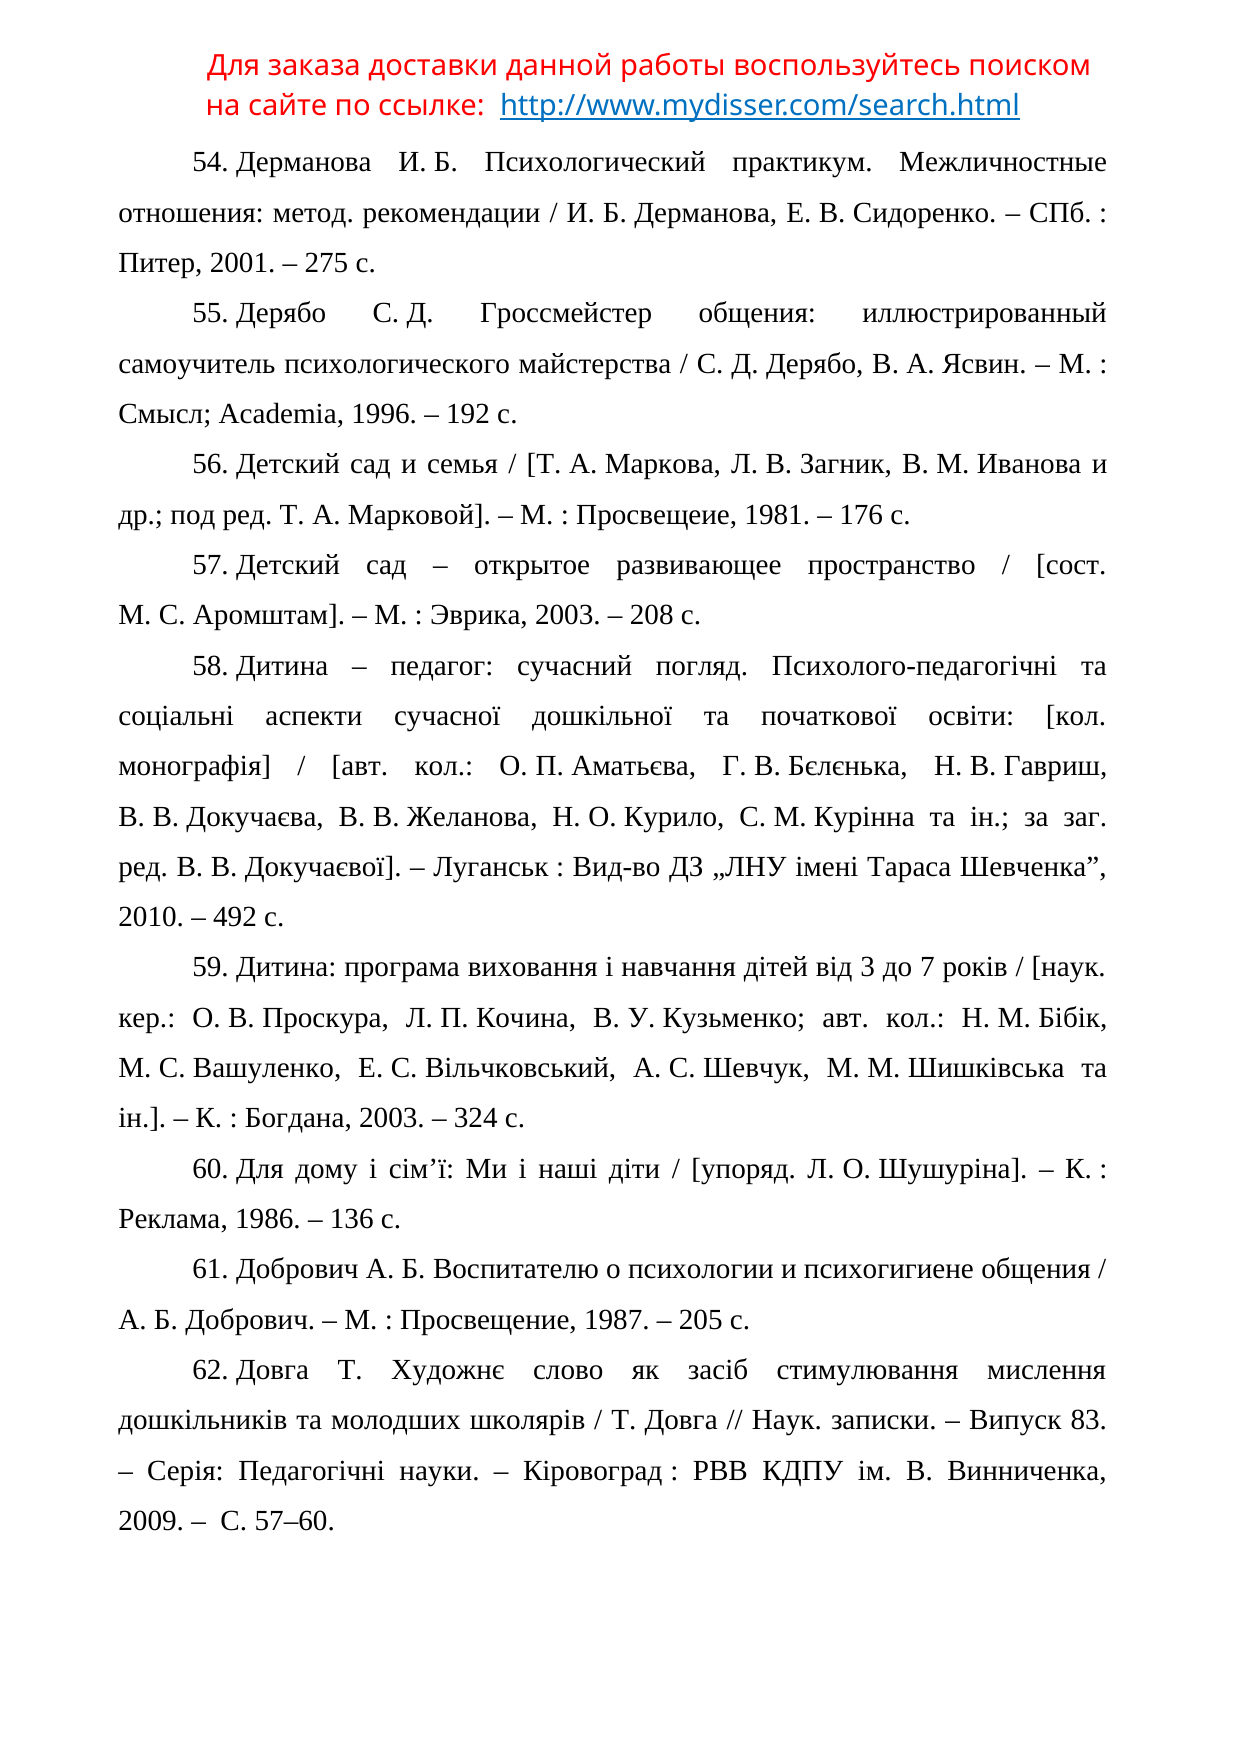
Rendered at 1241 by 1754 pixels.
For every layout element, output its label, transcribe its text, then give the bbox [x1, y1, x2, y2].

text 61. Добрович А. Б. Воспитателю о психологии и психогигиене общения / А. Б. Добрович. – М. : Просвещение, 1987. – 205 с. [118, 1251, 1107, 1335]
text 55. Дерябо С. Д. Гроссмейстер общения: иллюстрированный самоучитель психологического майстерства / С. Д. Дерябо, В. А. Ясвин. – М. : Смысл; Academia, 1996. – 192 c. [118, 296, 1107, 430]
text 62. Довга Т. Художнє слово як засіб стимулювання мислення дошкільників та молодших школярів / Т. Довга // Наук. записки. – Випуск 83. – Серія: Педагогічні науки. – Кіровоград : РВВ КДПУ ім. В. Винниченка, 2009. – С. 57–60. [118, 1352, 1107, 1537]
text 56. Детский сад и семья / [Т. А. Маркова, Л. В. Загник, В. М. Иванова и др.; под ред. Т. А. Марковой]. – М. : Просвещеие, 1981. – 176 с. [118, 446, 1107, 530]
text 59. Дитина: програма виховання і навчання дітей від 3 до 7 років / [наук. кер.: О. В. Проскура, Л. П. Кочина, В. У. Кузьменко; авт. кол.: Н. М. Бібік, М. С. Вашуленко, Е. С. Вільчковський, А. С. Шевчук, М. М. Шишківська та ін.]. – К. : Богдана, 2003. – 324 с. [118, 949, 1107, 1134]
text 57. Детский сад – открытое развивающее пространство / [сост. М. С. Аромштам]. – М. : Эврика, 2003. – 208 с. [118, 547, 1107, 631]
text 58. Дитина – педагог: сучасний погляд. Психолого-педагогічні та соціальні аспекти сучасної дошкільної та початкової освіти: [кол. монографія] / [авт. кол.: О. П. Аматьєва, Г. В. Бєлєнька, Н. В. Гавриш, В. В. Докучаєва, В. В. Желанова, Н. О. Курило, С. М. Курінна та ін.; за заг. ред. В. В. Докучаєвої]. – Луганськ : Вид-во ДЗ „ЛНУ імені Тараса Шевченка”, 2010. – 492 с. [118, 648, 1107, 933]
text 60. Для дому і сім’ї: Ми і наші діти / [упоряд. Л. О. Шушуріна]. – К. : Реклама, 1986. – 136 с. [118, 1151, 1107, 1235]
text 54. Дерманова И. Б. Психологический практикум. Межличностные отношения: метод. рекомендации / И. Б. Дерманова, Е. В. Сидоренко. – СПб. : Питер, 2001. – 275 с. [118, 144, 1107, 279]
